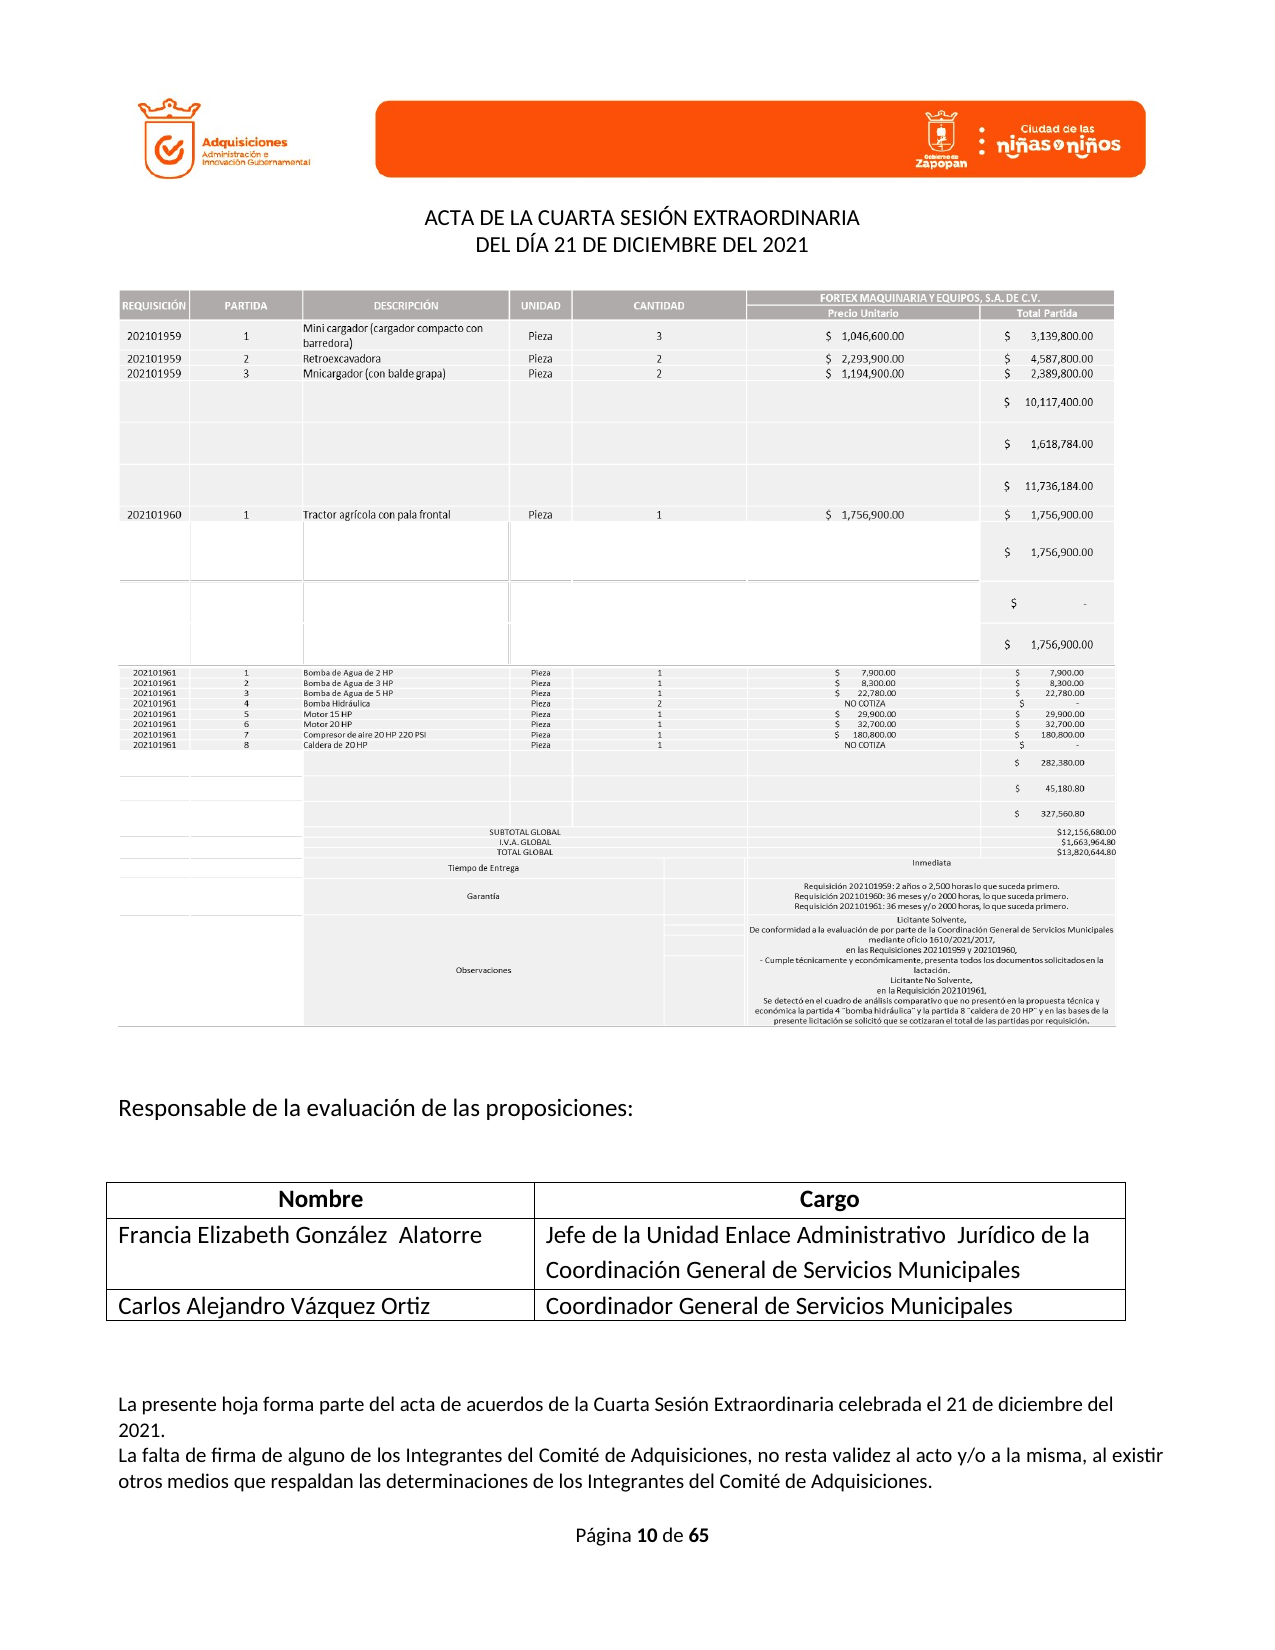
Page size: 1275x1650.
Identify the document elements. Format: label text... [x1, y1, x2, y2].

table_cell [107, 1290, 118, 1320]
table_cell Coordinador General de Servicios Municipales [535, 1290, 1125, 1320]
table_header Cargo [535, 1183, 1125, 1218]
table_header Nombre [107, 1183, 534, 1218]
picture [118, 287, 1117, 1031]
table_cell Francia Elizabeth González Alatorre [107, 1219, 534, 1289]
table_cell Jefe de la Unidad Enlace Administrativo Jurídico de la Coordinación General de Servicios Municipales [535, 1219, 1125, 1289]
text Responsable de la evaluación de las proposiciones: [118, 1092, 1167, 1122]
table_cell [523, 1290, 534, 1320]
picture [118, 73, 1165, 203]
